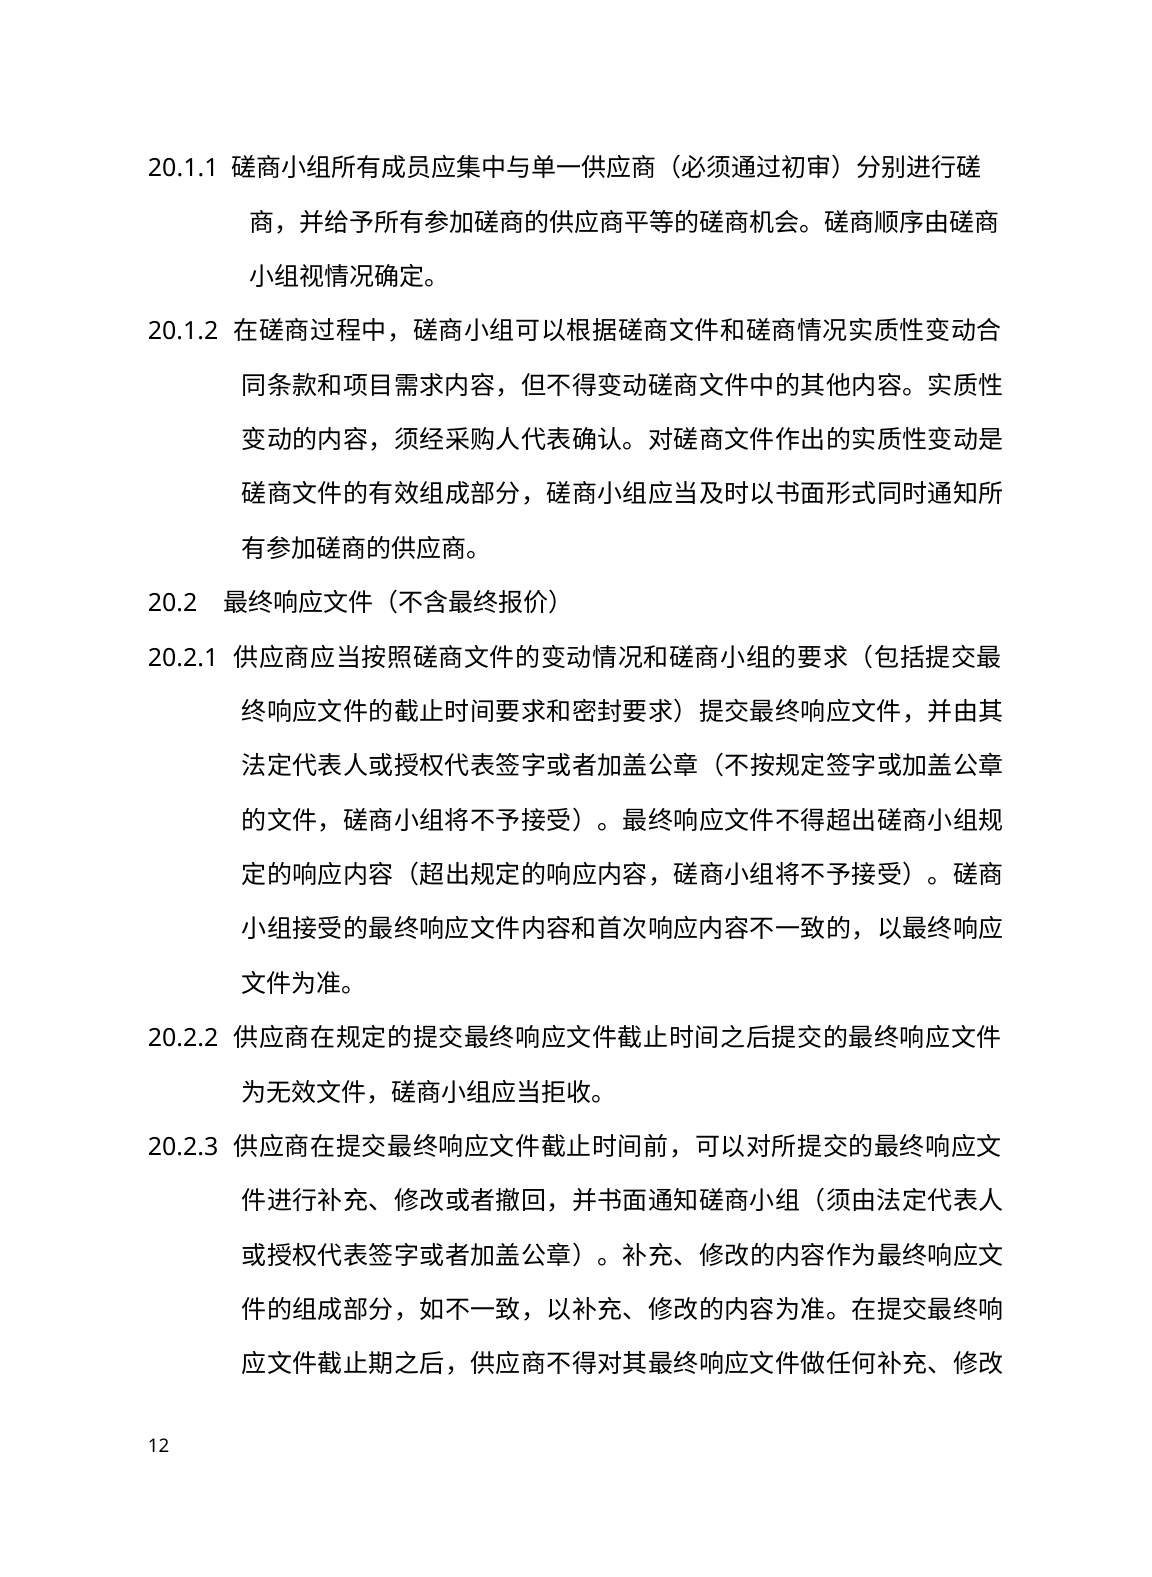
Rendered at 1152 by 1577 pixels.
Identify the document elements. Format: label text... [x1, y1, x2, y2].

text 20.2.1 供应商应当按照磋商文件的变动情况和磋商小组的要求（包括提交最终响应文件的截止时间要求和密封要求）提交最终响应文件，并由其法定代表人或授权代表签字或者加盖公章（不按规定签字或加盖公章的文件，磋商小组将不予接受）。最终响应文件不得超出磋商小组规定的响应内容（超出规定的响应内容，磋商小组将不予接受）。磋商小组接受的最终响应文件内容和首次响应内容不一致的，以最终响应文件为准。 [148, 637, 1004, 999]
text 20.2.2 供应商在规定的提交最终响应文件截止时间之后提交的最终响应文件为无效文件，磋商小组应当拒收。 [148, 1018, 1004, 1108]
text 20.2 最终响应文件（不含最终报价） [148, 583, 1004, 619]
text 20.1.2 在磋商过程中，磋商小组可以根据磋商文件和磋商情况实质性变动合同条款和项目需求内容，但不得变动磋商文件中的其他内容。实质性变动的内容，须经采购人代表确认。对磋商文件作出的实质性变动是磋商文件的有效组成部分，磋商小组应当及时以书面形式同时通知所有参加磋商的供应商。 [148, 311, 1004, 564]
text 20.1.1 磋商小组所有成员应集中与单一供应商（必须通过初审）分别进行磋商，并给予所有参加磋商的供应商平等的磋商机会。磋商顺序由磋商小组视情况确定。 [148, 148, 1004, 293]
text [148, 1126, 1004, 1380]
